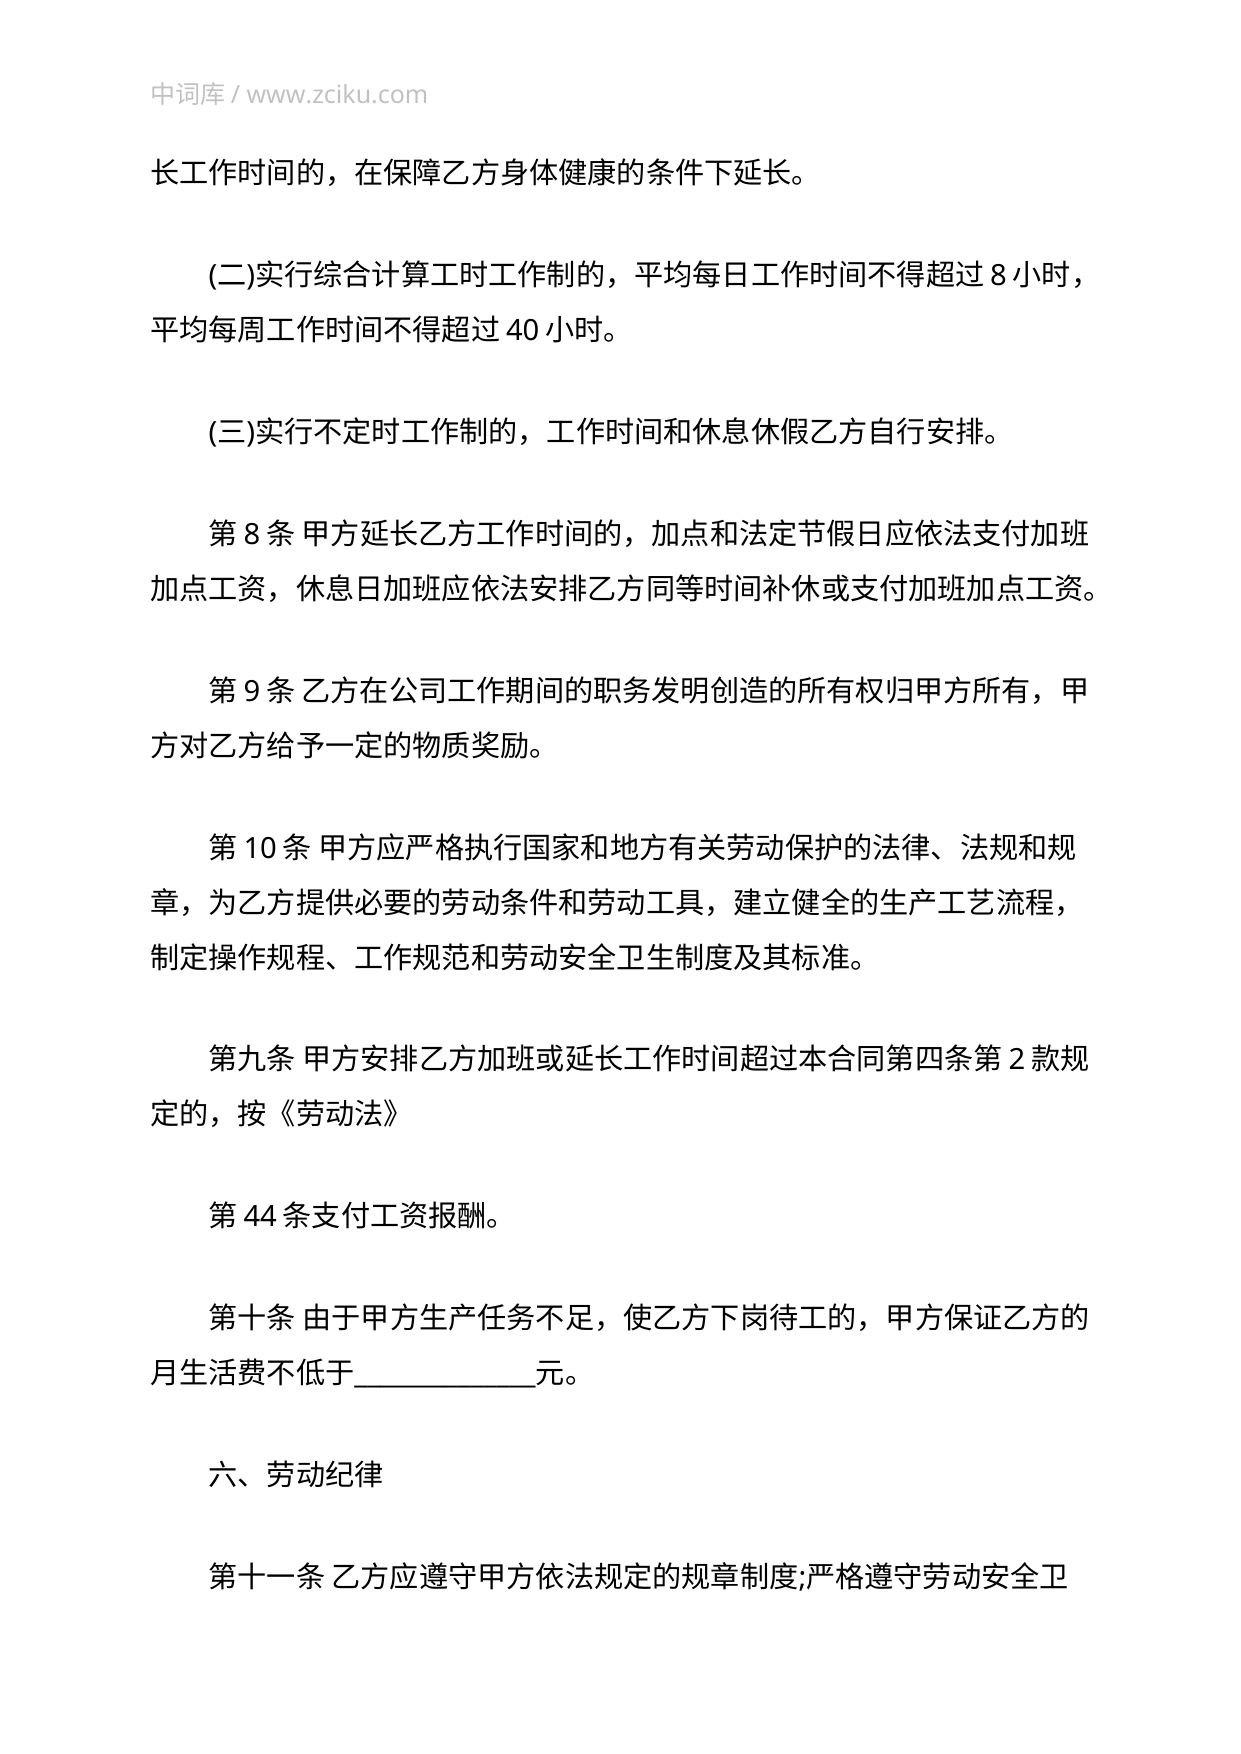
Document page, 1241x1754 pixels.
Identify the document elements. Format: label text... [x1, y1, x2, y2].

text 第九条 甲方安排乙方加班或延长工作时间超过本合同第四条第2款规定的，按《劳动法》 [150, 1036, 1090, 1133]
text 第十条 由于甲方生产任务不足，使乙方下岗待工的，甲方保证乙方的月生活费不低于______________元。 [150, 1295, 1090, 1392]
text (三)实行不定时工作制的，工作时间和休息休假乙方自行安排。 [150, 409, 1090, 451]
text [150, 1553, 1090, 1596]
text 第8条 甲方延长乙方工作时间的，加点和法定节假日应依法支付加班加点工资，休息日加班应依法安排乙方同等时间补休或支付加班加点工资。 [150, 511, 1090, 608]
text 第9条 乙方在公司工作期间的职务发明创造的所有权归甲方所有，甲方对乙方给予一定的物质奖励。 [150, 667, 1090, 765]
text 第10条 甲方应严格执行国家和地方有关劳动保护的法律、法规和规章，为乙方提供必要的劳动条件和劳动工具，建立健全的生产工艺流程，制定操作规程、工作规范和劳动安全卫生制度及其标准。 [150, 824, 1090, 976]
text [150, 150, 1090, 192]
text (二)实行综合计算工时工作制的，平均每日工作时间不得超过8小时，平均每周工作时间不得超过40小时。 [150, 252, 1090, 349]
text 六、劳动纪律 [150, 1452, 1090, 1494]
text 第44条支付工资报酬。 [150, 1193, 1090, 1235]
